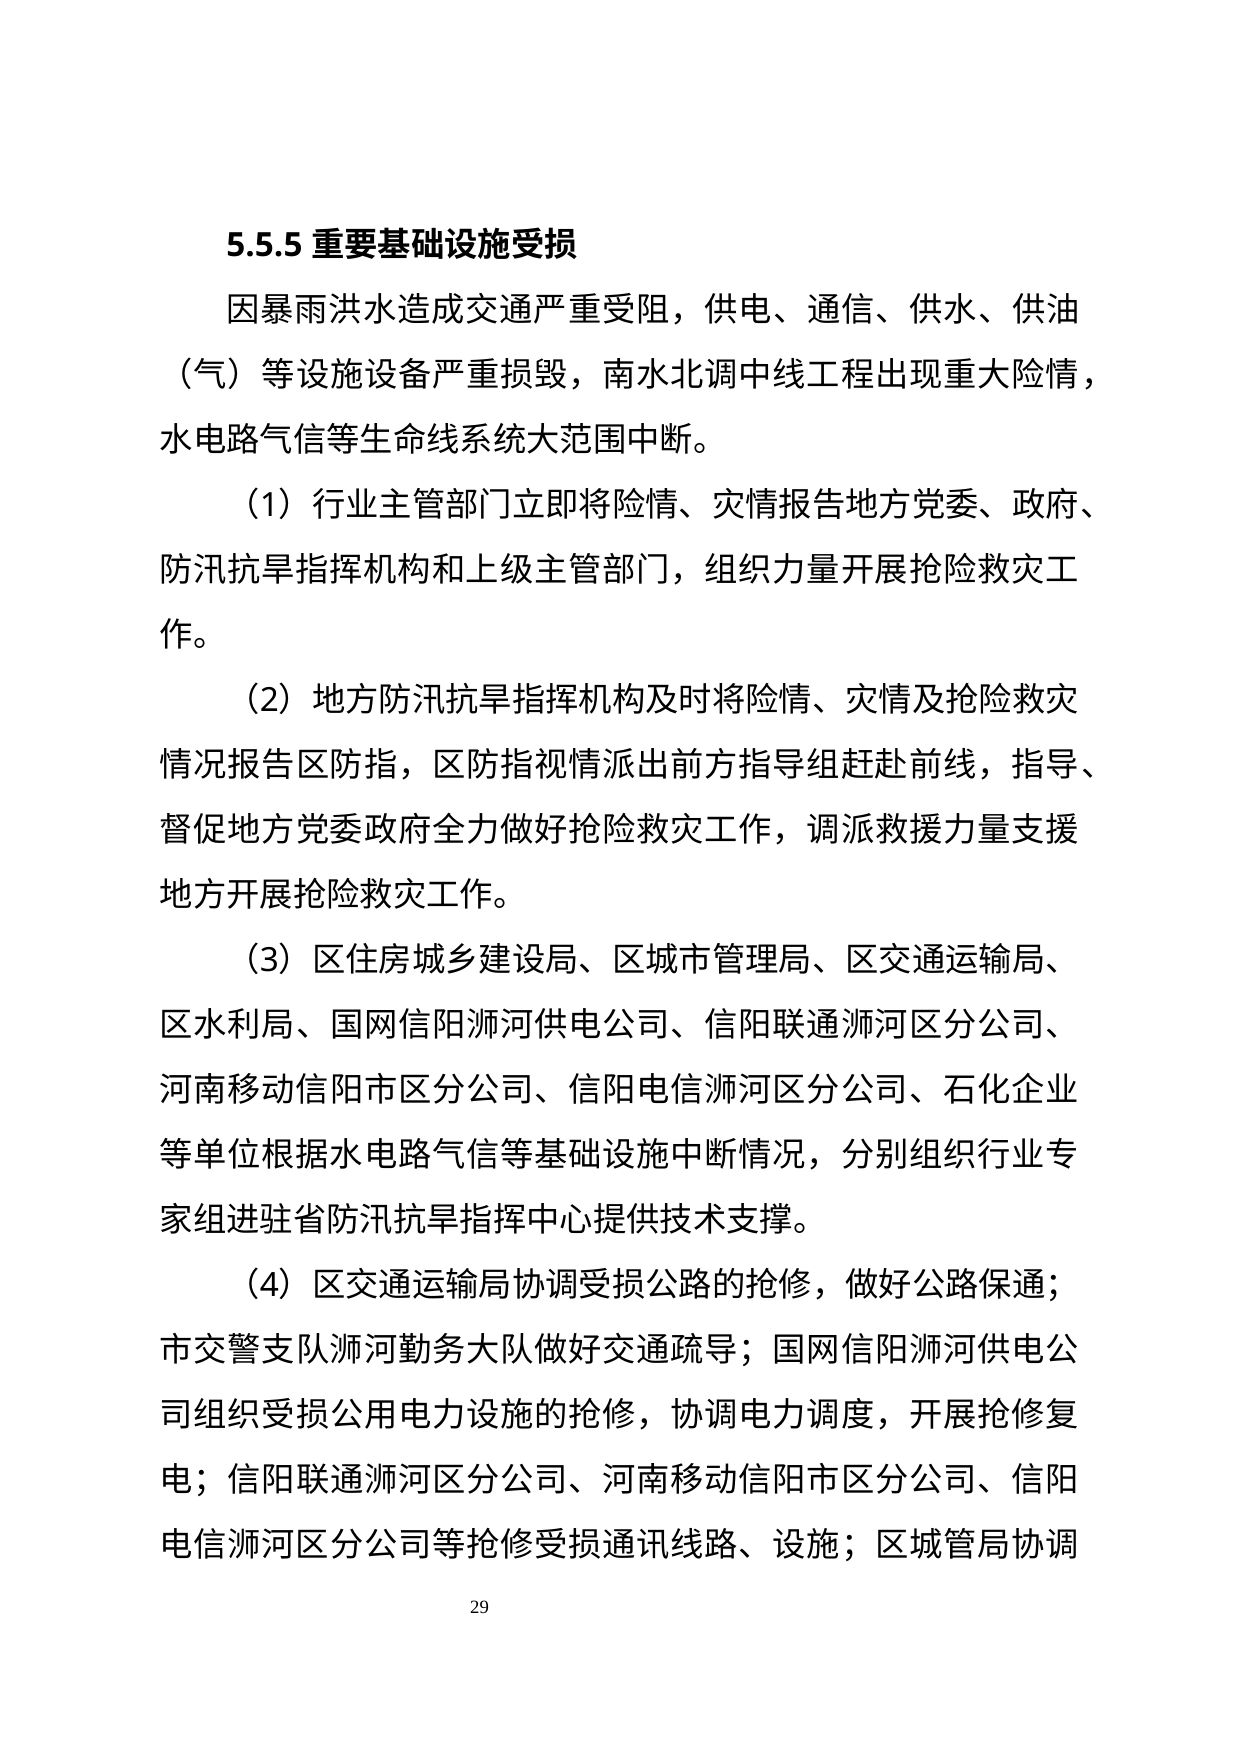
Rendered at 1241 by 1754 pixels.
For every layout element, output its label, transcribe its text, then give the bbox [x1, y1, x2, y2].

text （2）地方防汛抗旱指挥机构及时将险情、灾情及抢险救灾情况报告区防指，区防指视情派出前方指导组赶赴前线，指导、督促地方党委政府全力做好抢险救灾工作，调派救援力量支援地方开展抢险救灾工作。 [159, 664, 1081, 924]
text 因暴雨洪水造成交通严重受阻，供电、通信、供水、供油（气）等设施设备严重损毁，南水北调中线工程出现重大险情，水电路气信等生命线系统大范围中断。 [159, 274, 1081, 469]
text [159, 1249, 1081, 1574]
text 5.5.5 重要基础设施受损 [159, 209, 1081, 274]
text （3）区住房城乡建设局、区城市管理局、区交通运输局、区水利局、国网信阳浉河供电公司、信阳联通浉河区分公司、河南移动信阳市区分公司、信阳电信浉河区分公司、石化企业等单位根据水电路气信等基础设施中断情况，分别组织行业专家组进驻省防汛抗旱指挥中心提供技术支撑。 [159, 924, 1081, 1249]
text （1）行业主管部门立即将险情、灾情报告地方党委、政府、防汛抗旱指挥机构和上级主管部门，组织力量开展抢险救灾工作。 [159, 469, 1081, 664]
